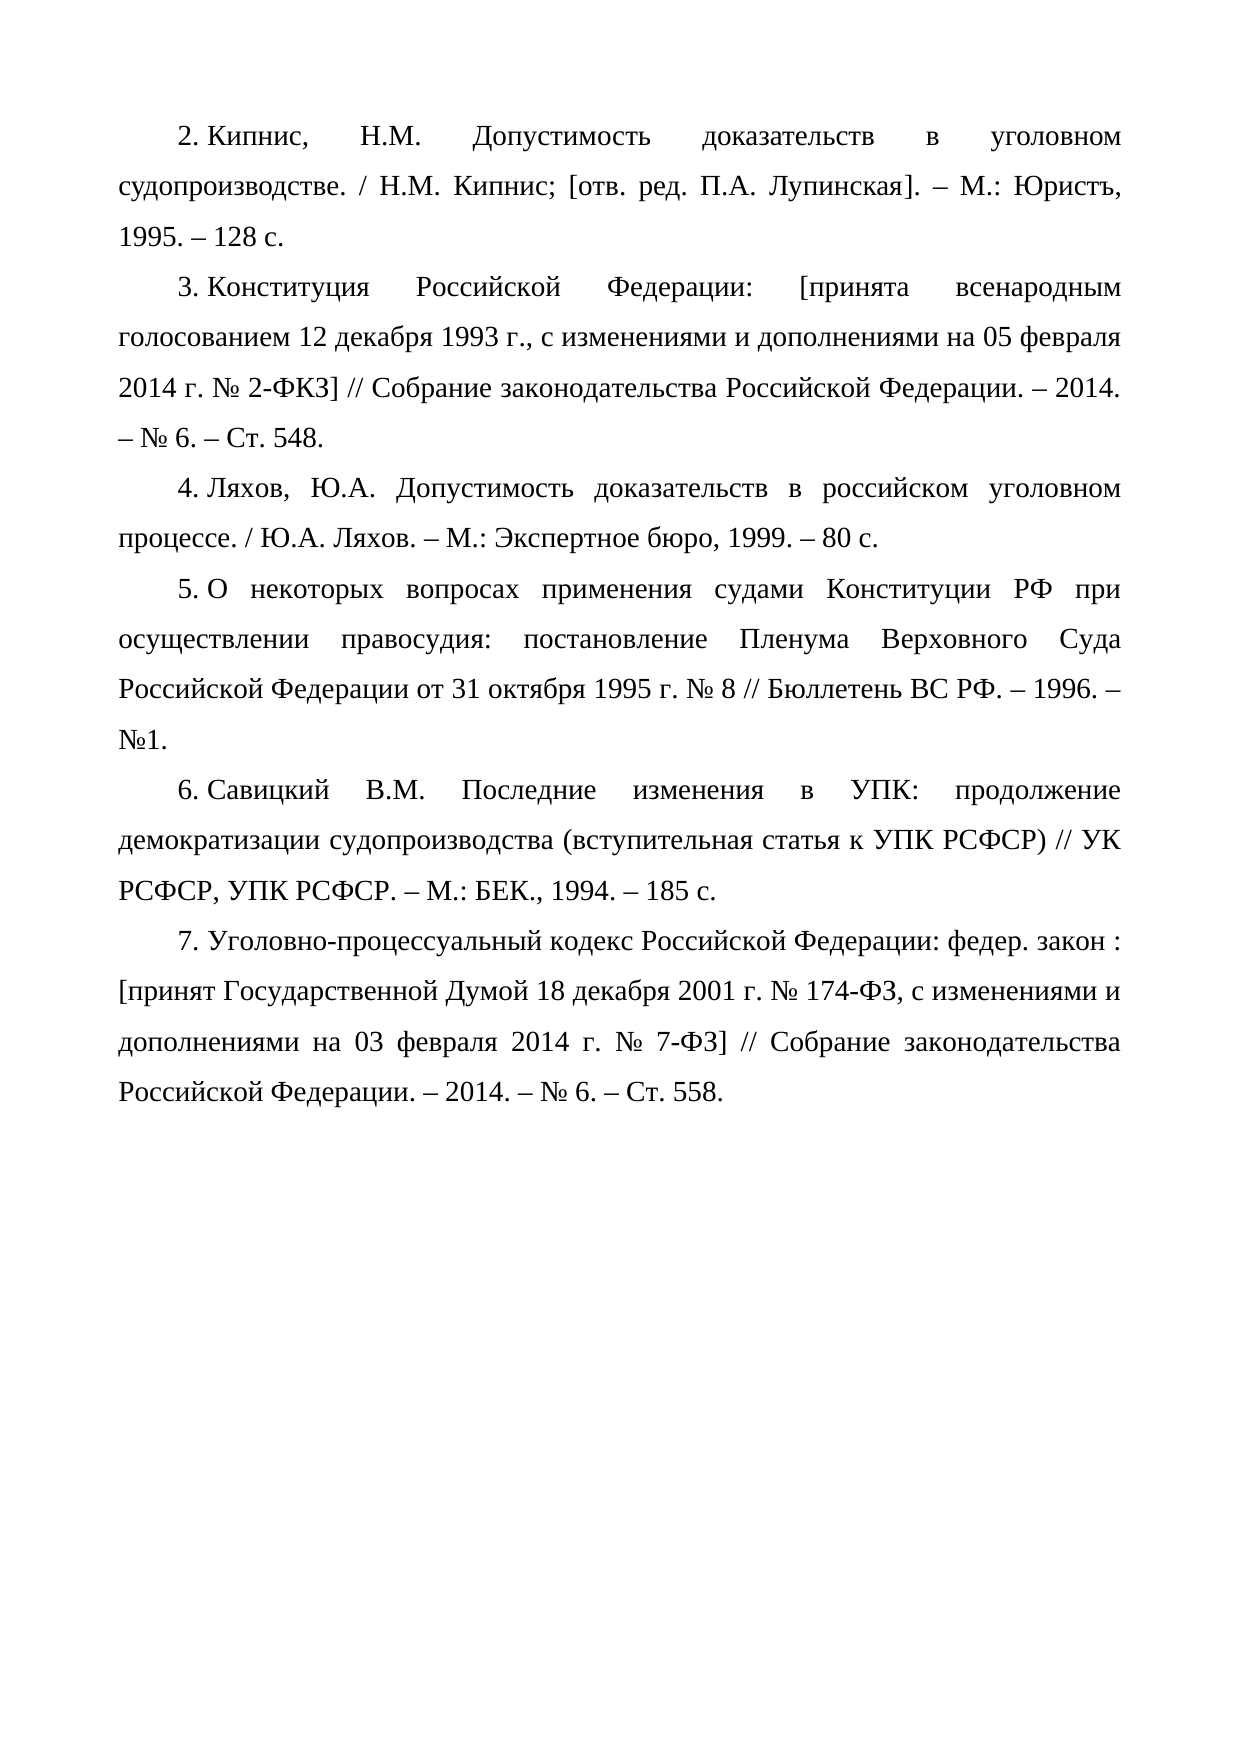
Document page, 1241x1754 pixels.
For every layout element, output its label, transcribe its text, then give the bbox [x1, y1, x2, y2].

list Конституция Российской Федерации: [принята всенародным голосованием 12 декабря ., с изменениями и дополнениями на 05 февраля . № 2-ФКЗ] // Собрание законодательства Российской Федерации. – 2014. – № 6. – Ст. 548. [118, 269, 1122, 453]
list Уголовно-процессуальный кодекс Российской Федерации: федер. закон : [принят Государственной Думой 18 декабря . № 174-ФЗ, с изменениями и дополнениями на 03 февраля . № 7-ФЗ] // Собрание законодательства Российской Федерации. – 2014. – № 6. – Ст. 558. [118, 923, 1122, 1108]
list Ляхов, Ю.А. Допустимость доказательств в российском уголовном процессе. / Ю.А. Ляхов. – М.: Экспертное бюро, 1999. – 80 с. [118, 470, 1122, 554]
list О некоторых вопросах применения судами Конституции РФ при осуществлении правосудия: постановление Пленума Верховного Суда Российской Федерации от 31 октября 1995 г. № 8 // Бюллетень ВС РФ. – 1996. – №1. [118, 571, 1122, 755]
list Савицкий В.М. Последние изменения в УПК: продолжение демократизации судопроизводства (вступительная статья к УПК РСФСР) // УК РСФСР, УПК РСФСР. – М.: БЕК., 1994. – 185 с. [118, 772, 1122, 906]
list Кипнис, Н.М. Допустимость доказательств в уголовном судопроизводстве. / Н.М. Кипнис; [отв. ред. П.А. Лупинская]. – М.: Юристъ, 1995. – 128 с. [118, 118, 1122, 252]
